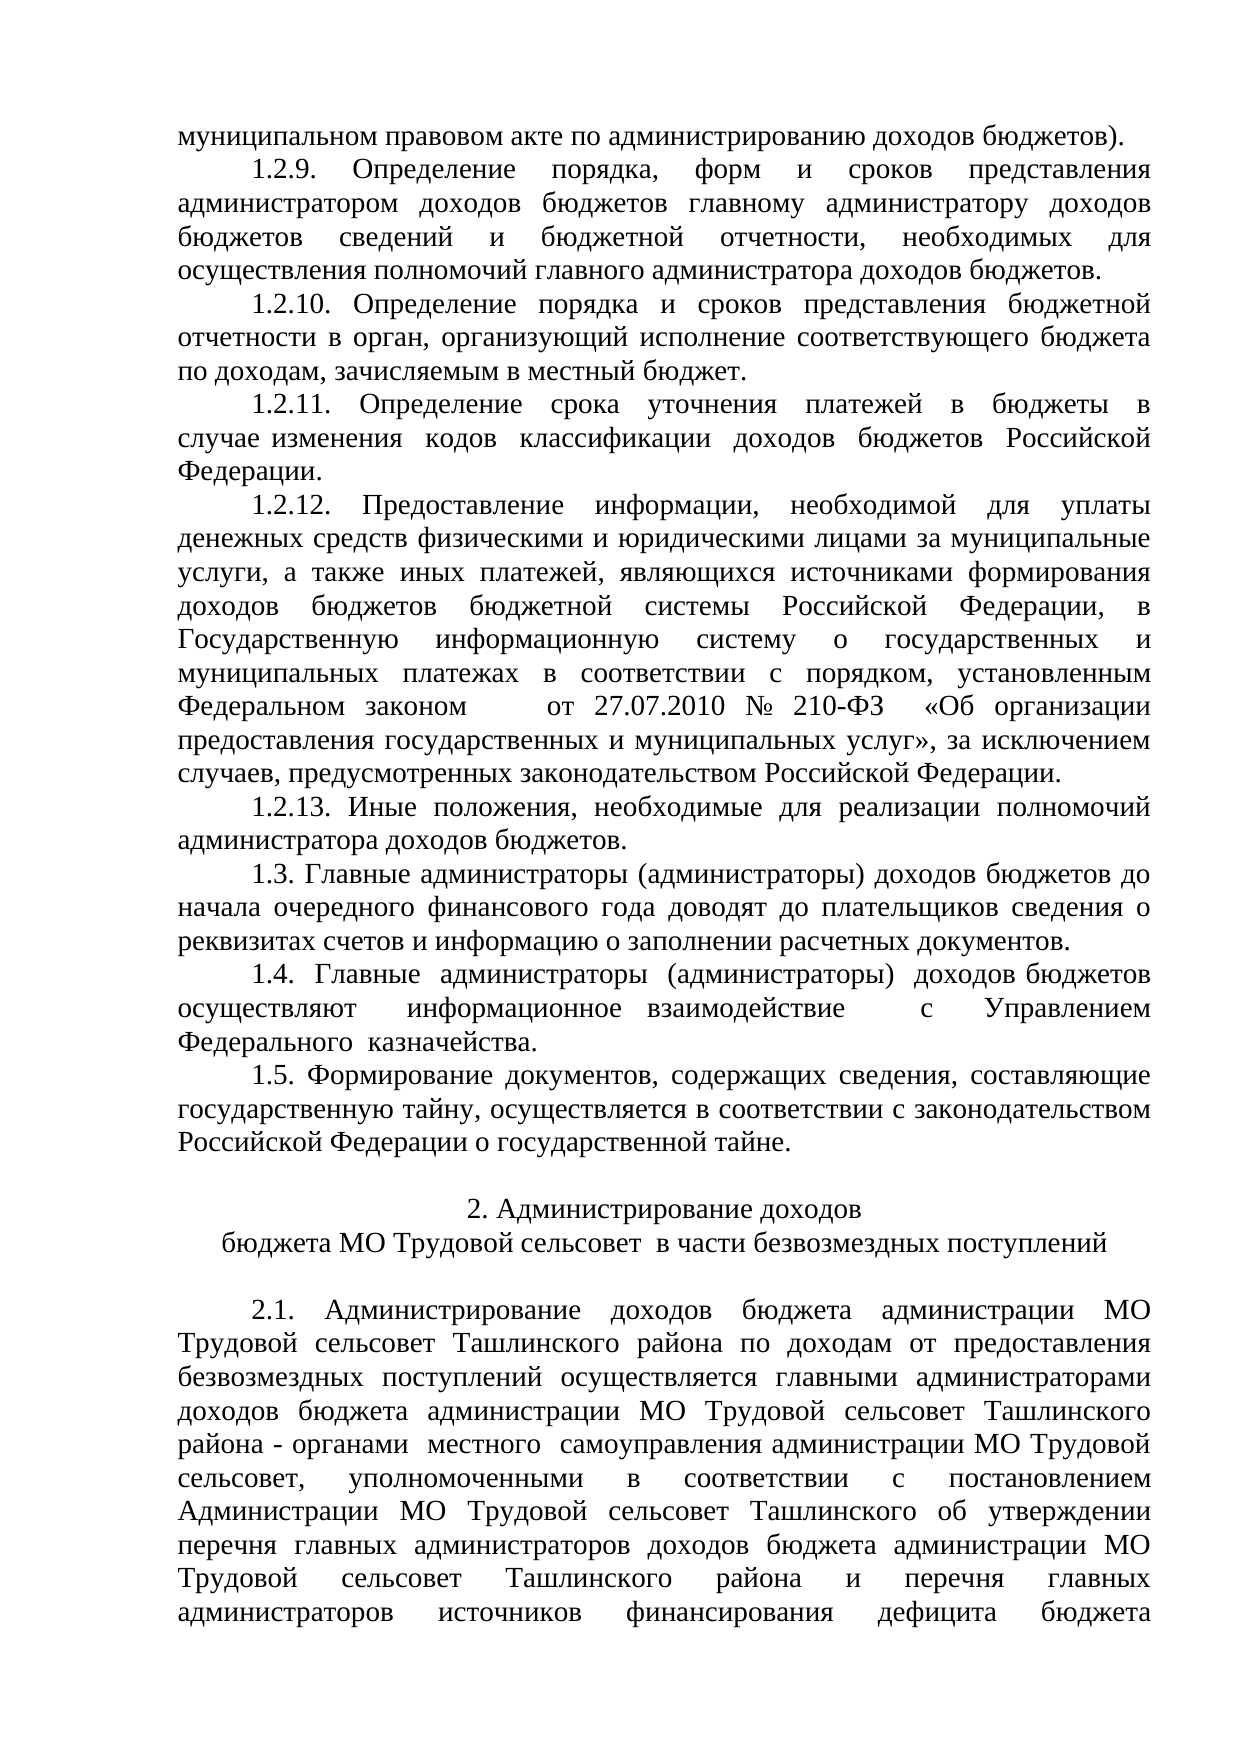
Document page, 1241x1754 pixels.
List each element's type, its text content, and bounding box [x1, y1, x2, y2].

text 1.2.11. Определение срока уточнения платежей в бюджеты в случае изменения кодов классификации доходов бюджетов Российской Федерации. [177, 386, 1152, 487]
text бюджета МО Трудовой сельсовет в части безвозмездных поступлений [177, 1225, 1152, 1258]
text 1.2.10. Определение порядка и сроков представления бюджетной отчетности в орган, организующий исполнение соответствующего бюджета по доходам, зачисляемым в местный бюджет. [177, 286, 1152, 386]
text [177, 1292, 1152, 1627]
text 1.5. Формирование документов, содержащих сведения, составляющие государственную тайну, осуществляется в соответствии с законодательством Российской Федерации о государственной тайне. [177, 1057, 1152, 1158]
text 1.3. Главные администраторы (администраторы) доходов бюджетов до начала очередного финансового года доводят до плательщиков сведения о реквизитах счетов и информацию о заполнении расчетных документов. [177, 856, 1152, 957]
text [177, 118, 1152, 152]
text 1.2.12. Предоставление информации, необходимой для уплаты денежных средств физическими и юридическими лицами за муниципальные услуги, а также иных платежей, являющихся источниками формирования доходов бюджетов бюджетной системы Российской Федерации, в Государственную информационную систему о государственных и муниципальных платежах в соответствии с порядком, установленным Федеральном законом от 27.07.2010 № 210-ФЗ «Об организации предоставления государственных и муниципальных услуг», за исключением случаев, предусмотренных законодательством Российской Федерации. [177, 487, 1152, 789]
text 1.2.13. Иные положения, необходимые для реализации полномочий администратора доходов бюджетов. [177, 789, 1152, 856]
text 1.2.9. Определение порядка, форм и сроков представления администратором доходов бюджетов главному администратору доходов бюджетов сведений и бюджетной отчетности, необходимых для осуществления полномочий главного администратора доходов бюджетов. [177, 152, 1152, 286]
text 1.4. Главные администраторы (администраторы) доходов бюджетов осуществляют информационное взаимодействие с Управлением Федерального казначейства. [177, 957, 1152, 1057]
text 2. Администрирование доходов [177, 1191, 1152, 1225]
